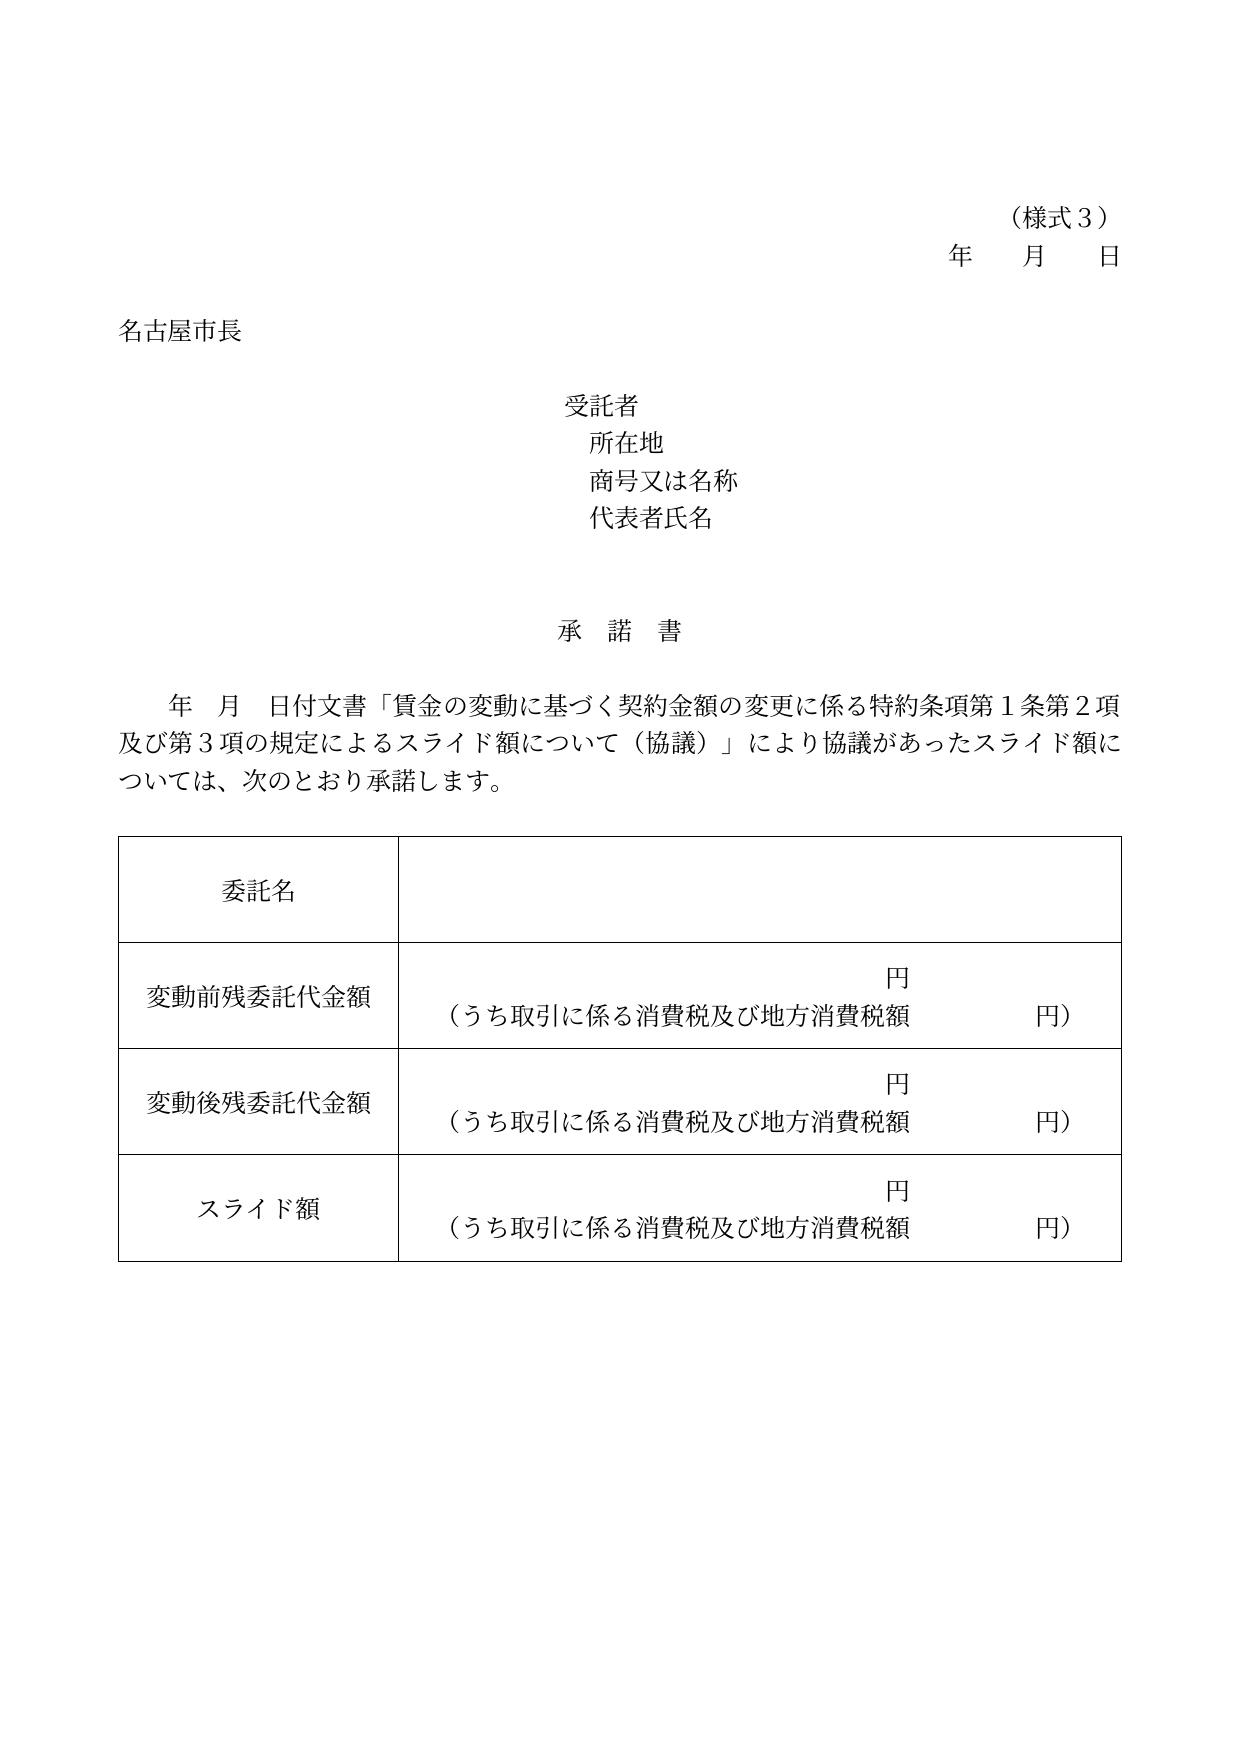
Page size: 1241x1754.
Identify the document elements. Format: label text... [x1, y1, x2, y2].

text 名古屋市長 [118, 311, 1122, 348]
table_cell 変動後残委託代金額 [119, 1049, 398, 1154]
text 承 諾 書 [118, 611, 1122, 648]
text 年 月 日 [118, 236, 1122, 273]
text 所在地 [118, 423, 1122, 461]
table_header 委託名 [119, 837, 398, 942]
table_cell 円 （うち取引に係る消費税及び地方消費税額 円） [399, 1155, 1121, 1261]
text 年 月 日付文書「賃金の変動に基づく契約金額の変更に係る特約条項第１条第２項及び第３項の規定によるスライド額について（協議）」により協議があったスライド額については、次のとおり承諾します。 [118, 686, 1122, 798]
text 商号又は名称 [118, 461, 1122, 498]
text （様式３） [118, 198, 1122, 236]
table_cell スライド額 [119, 1155, 398, 1261]
text 代表者氏名 [118, 498, 1122, 536]
text 受託者 [118, 386, 1122, 423]
table_header [399, 837, 1121, 942]
table_cell 変動前残委託代金額 [119, 943, 398, 1048]
table_cell 円 （うち取引に係る消費税及び地方消費税額 円） [399, 943, 1121, 1048]
table_cell 円 （うち取引に係る消費税及び地方消費税額 円） [399, 1049, 1121, 1154]
